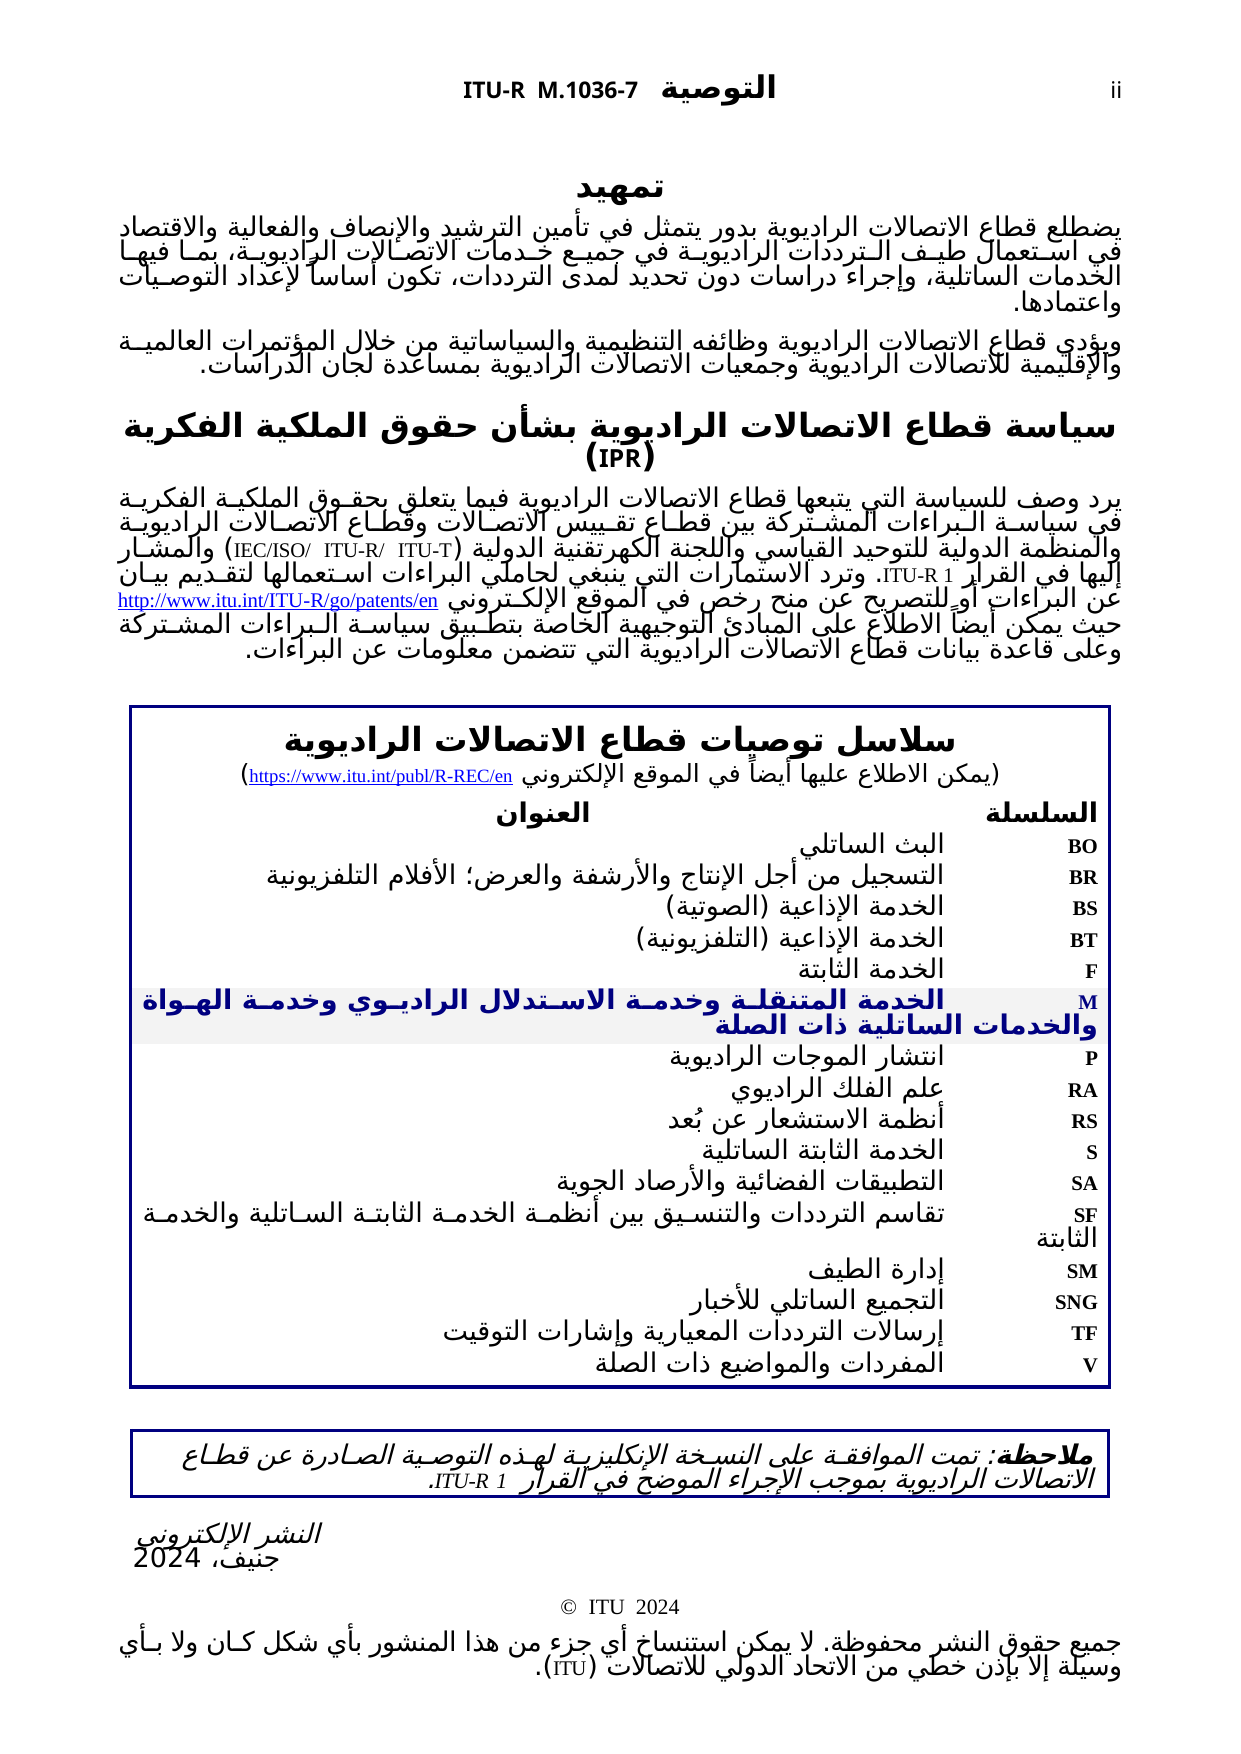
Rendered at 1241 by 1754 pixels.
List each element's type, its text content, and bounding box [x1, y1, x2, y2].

text جميع حقوق النشر محفوظة. لا يمكن استنساخ أي جزء من هذا المنشور بأي شكل كان ولا بأي وسيلة إلا بإذن خطي من الاتحاد الدولي للاتصالات (ITU). [118, 1631, 1122, 1682]
table_header سلاسل توصيات قطاع الاتصالات الراديوية (يمكن الاطلاع عليها أيضاً في الموقع الإلكتروني https://www.itu.int/publ/R-REC/en) [132, 708, 1108, 800]
table_cell SNG التجميع الساتلي للأخبار [132, 1288, 1108, 1319]
table_cell RS أنظمة الاستشعار عن بُعد [132, 1106, 1108, 1137]
table_cell BS الخدمة الإذاعية (الصوتية) [132, 894, 1108, 925]
table_cell BR التسجيل من أجل الإنتاج والأرشفة والعرض؛ الأفلام التلفزيونية [132, 863, 1108, 894]
text ITU 2024 [118, 1598, 1122, 1619]
text سياسة قطاع الاتصالات الراديوية بشأن حقوق الملكية الفكرية (IPR) [118, 413, 1122, 475]
table_cell BT الخدمة الإذاعية (التلفزيونية) [132, 925, 1108, 956]
table_header ملاحظة: تمت الموافقة على النسخة الإنكليزية لهذه التوصية الصادرة عن قطاع الاتصالات الراديوية بموجب الإجراء الموضح في القرار ITU-R 1. [133, 1432, 1107, 1495]
table_cell SM إدارة الطيف [132, 1256, 1108, 1287]
table_cell SA التطبيقات الفضائية والأرصاد الجوية [132, 1169, 1108, 1200]
text يرد وصف للسياسة التي يتبعها قطاع الاتصالات الراديوية فيما يتعلق بحقوق الملكية الفكرية في سياسة البراءات المشتركة بين قطاع تقييس الاتصالات وقطاع الاتصالات الراديوية والمنظمة الدولية للتوحيد القياسي واللجنة الكهرتقنية الدولية (IEC/ISO/ ITU-R/ ITU-T) والمشار إليها في القرار ITU-R 1. وترد الاستمارات التي ينبغي لحاملي البراءات استعمالها لتقديم بيان عن البراءات أو للتصريح عن منح رخص في الموقع الإلكتروني http://www.itu.int/ITU-R/go/patents/en حيث يمكن أيضاً الاطلاع على المبادئ التوجيهية الخاصة بتطبيق سياسة البراءات المشتركة وعلى قاعدة بيانات قطاع الاتصالات الراديوية التي تتضمن معلومات عن البراءات. [118, 488, 1122, 665]
text تمهيد [118, 173, 1122, 204]
table_cell SF تقاسم الترددات والتنسيق بين أنظمة الخدمة الثابتة الساتلية والخدمة الثابتة [132, 1200, 1108, 1256]
table_cell السلسلة [955, 800, 1108, 831]
table_cell M الخدمة المتنقلة وخدمة الاستدلال الراديوي وخدمة الهواة والخدمات الساتلية ذات الصلة [132, 988, 1108, 1044]
table_cell F الخدمة الثابتة [132, 956, 1108, 987]
text يضطلع قطاع الاتصالات الراديوية بدور يتمثل في تأمين الترشيد والإنصاف والفعالية والاقتصاد في استعمال طيف الترددات الراديوية في جميع خدمات الاتصالات الراديوية، بما فيها الخدمات الساتلية، وإجراء دراسات دون تحديد لمدى الترددات، تكون أساساً لإعداد التوصيات واعتمادها. [118, 216, 1122, 317]
text النشر الإلكتروني جنيف، 2024 [133, 1523, 1122, 1573]
table_cell RA علم الفلك الراديوي [132, 1075, 1108, 1106]
table_cell V المفردات والمواضيع ذات الصلة [132, 1350, 1108, 1385]
table_cell BO البث الساتلي [132, 831, 1108, 862]
table_cell العنوان [132, 800, 955, 831]
table_cell P انتشار الموجات الراديوية [132, 1044, 1108, 1075]
table_cell TF إرسالات الترددات المعيارية وإشارات التوقيت [132, 1319, 1108, 1350]
table_cell S الخدمة الثابتة الساتلية [132, 1138, 1108, 1169]
text ويؤدي قطاع الاتصالات الراديوية وظائفه التنظيمية والسياساتية من خلال المؤتمرات العالمية والإقليمية للاتصالات الراديوية وجمعيات الاتصالات الراديوية بمساعدة لجان الدراسات. [118, 330, 1122, 380]
